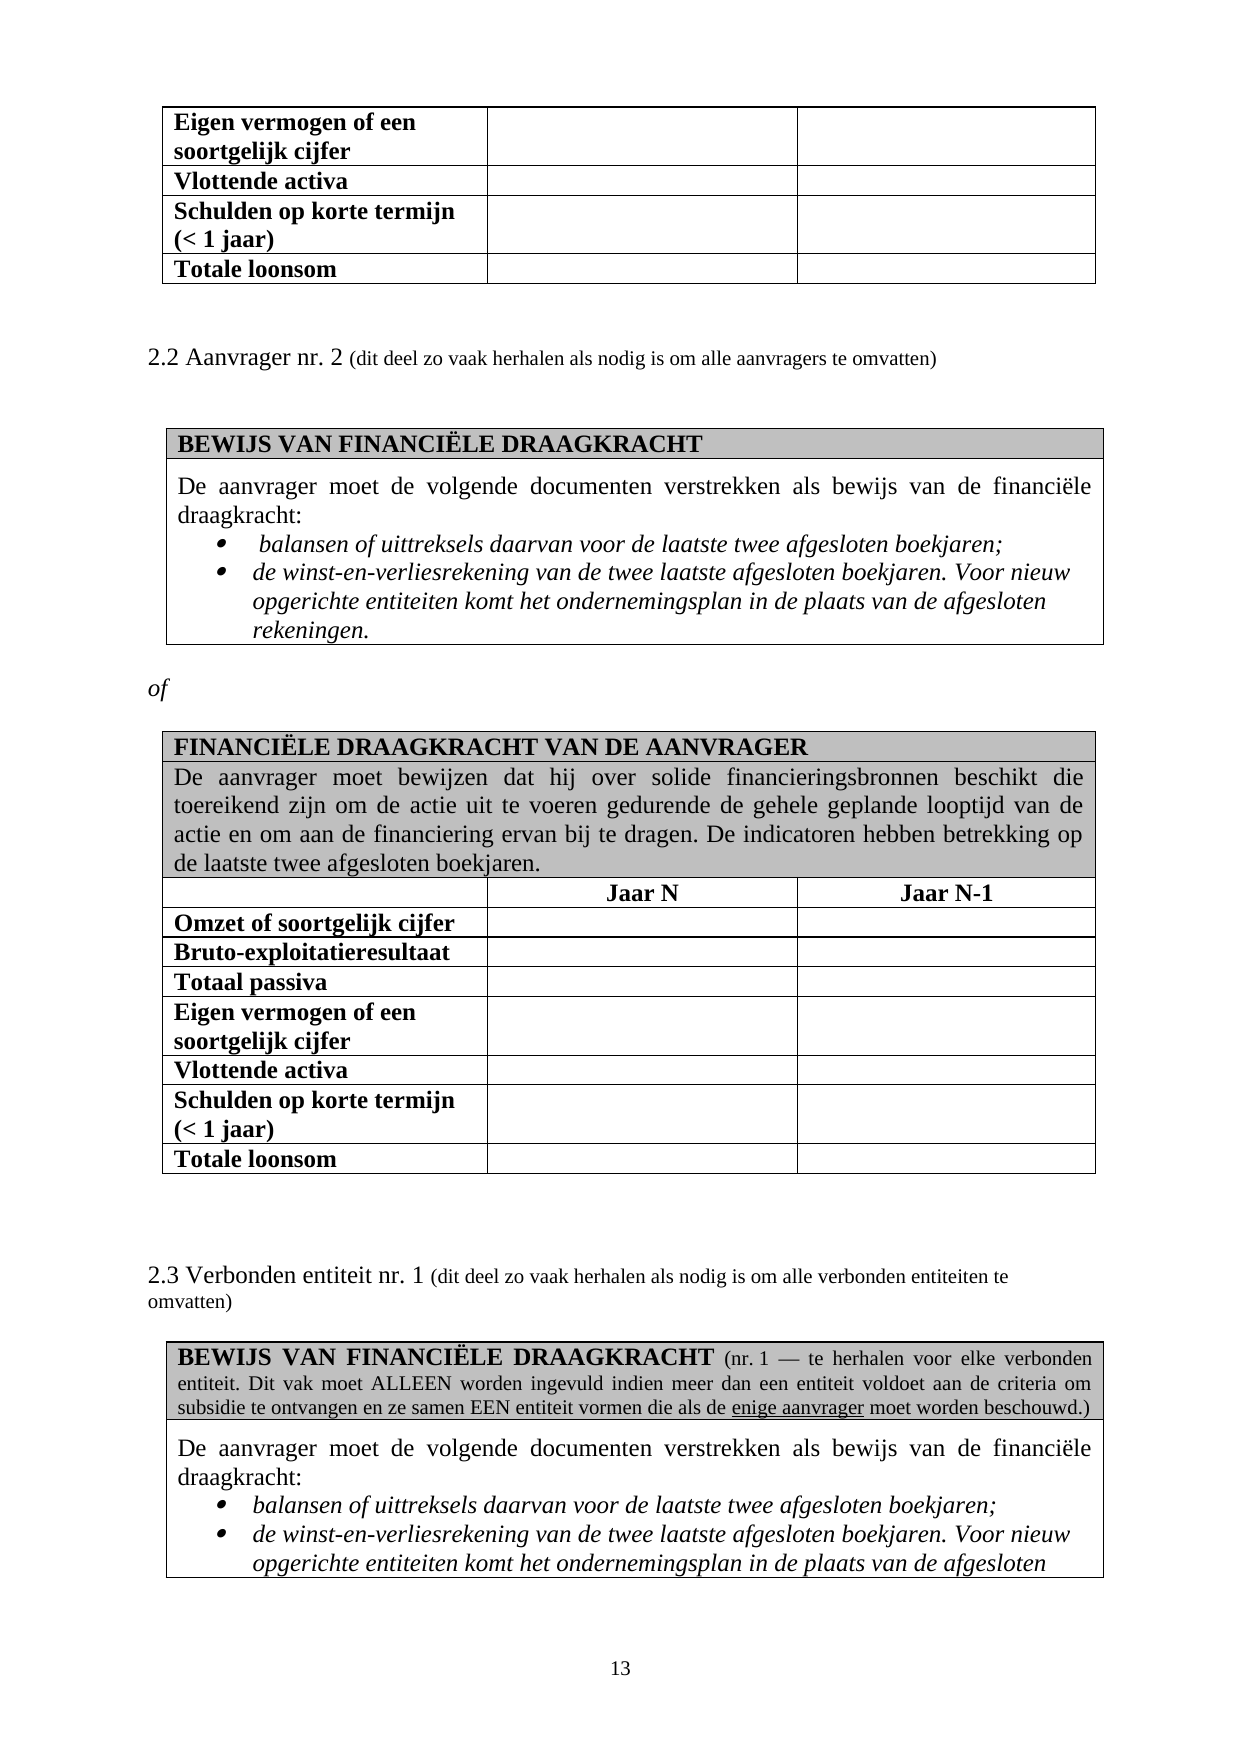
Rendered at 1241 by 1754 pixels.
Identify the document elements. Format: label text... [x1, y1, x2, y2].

table_cell [798, 108, 1095, 165]
table_cell Jaar N [488, 878, 797, 907]
table_cell [798, 166, 1095, 195]
table_cell [488, 997, 797, 1054]
table_header FINANCIËLE DRAAGKRACHT VAN DE AANVRAGER [163, 732, 1095, 761]
table_header BEWIJS VAN FINANCIËLE DRAAGKRACHT (nr. 1 — te herhalen voor elke verbonden entiteit. Dit vak moet ALLEEN worden ingevuld indien meer dan een entiteit voldoet aan de criteria om subsidie te ontvangen en ze samen EEN entiteit vormen die als de enige aanvrager moet worden beschouwd.) [167, 1343, 1103, 1419]
table_cell [163, 878, 487, 907]
table_cell Totaal passiva [163, 967, 487, 996]
table_cell [488, 938, 797, 966]
table_cell [488, 967, 797, 996]
table_cell Vlottende activa [163, 1056, 487, 1084]
table_cell [798, 254, 1095, 283]
table_cell [798, 967, 1095, 996]
table_cell [798, 997, 1095, 1054]
text 2.3 Verbonden entiteit nr. 1 (dit deel zo vaak herhalen als nodig is om alle verbonden entiteiten te omvatten) [148, 1260, 1092, 1313]
table_header BEWIJS VAN FINANCIËLE DRAAGKRACHT [167, 429, 1103, 458]
table_cell De aanvrager moet bewijzen dat hij over solide financieringsbronnen beschikt die toereikend zijn om de actie uit te voeren gedurende de gehele geplande looptijd van de actie en om aan de financiering ervan bij te dragen. De indicatoren hebben betrekking op de laatste twee afgesloten boekjaren. [163, 762, 1095, 877]
table_cell Jaar N-1 [798, 878, 1095, 907]
table_cell Eigen vermogen of een soortgelijk cijfer [163, 997, 487, 1054]
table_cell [167, 1420, 1103, 1577]
table_cell [798, 908, 1095, 936]
table_cell Omzet of soortgelijk cijfer [163, 908, 487, 936]
table_cell Totale loonsom [163, 1144, 487, 1173]
text 2.2 Aanvrager nr. 2 (dit deel zo vaak herhalen als nodig is om alle aanvragers te omvatten) [148, 342, 1092, 370]
table_cell [488, 1144, 797, 1173]
text of [148, 673, 1092, 702]
table_cell Totale loonsom [163, 254, 487, 283]
table_cell Schulden op korte termijn (< 1 jaar) [163, 196, 487, 253]
table_cell [798, 938, 1095, 966]
table_cell [798, 196, 1095, 253]
table_cell [488, 1056, 797, 1084]
table_cell Vlottende activa [163, 166, 487, 195]
table_cell [488, 108, 797, 165]
table_cell [488, 254, 797, 283]
table_cell [488, 196, 797, 253]
table_cell [798, 1144, 1095, 1173]
table_cell [488, 166, 797, 195]
table_cell Schulden op korte termijn (< 1 jaar) [163, 1085, 487, 1143]
table_cell [488, 908, 797, 936]
table_cell Bruto-exploitatieresultaat [163, 938, 487, 966]
table_cell [488, 1085, 797, 1143]
table_cell Eigen vermogen of een soortgelijk cijfer [163, 108, 487, 165]
table_cell [798, 1056, 1095, 1084]
table_cell [798, 1085, 1095, 1143]
